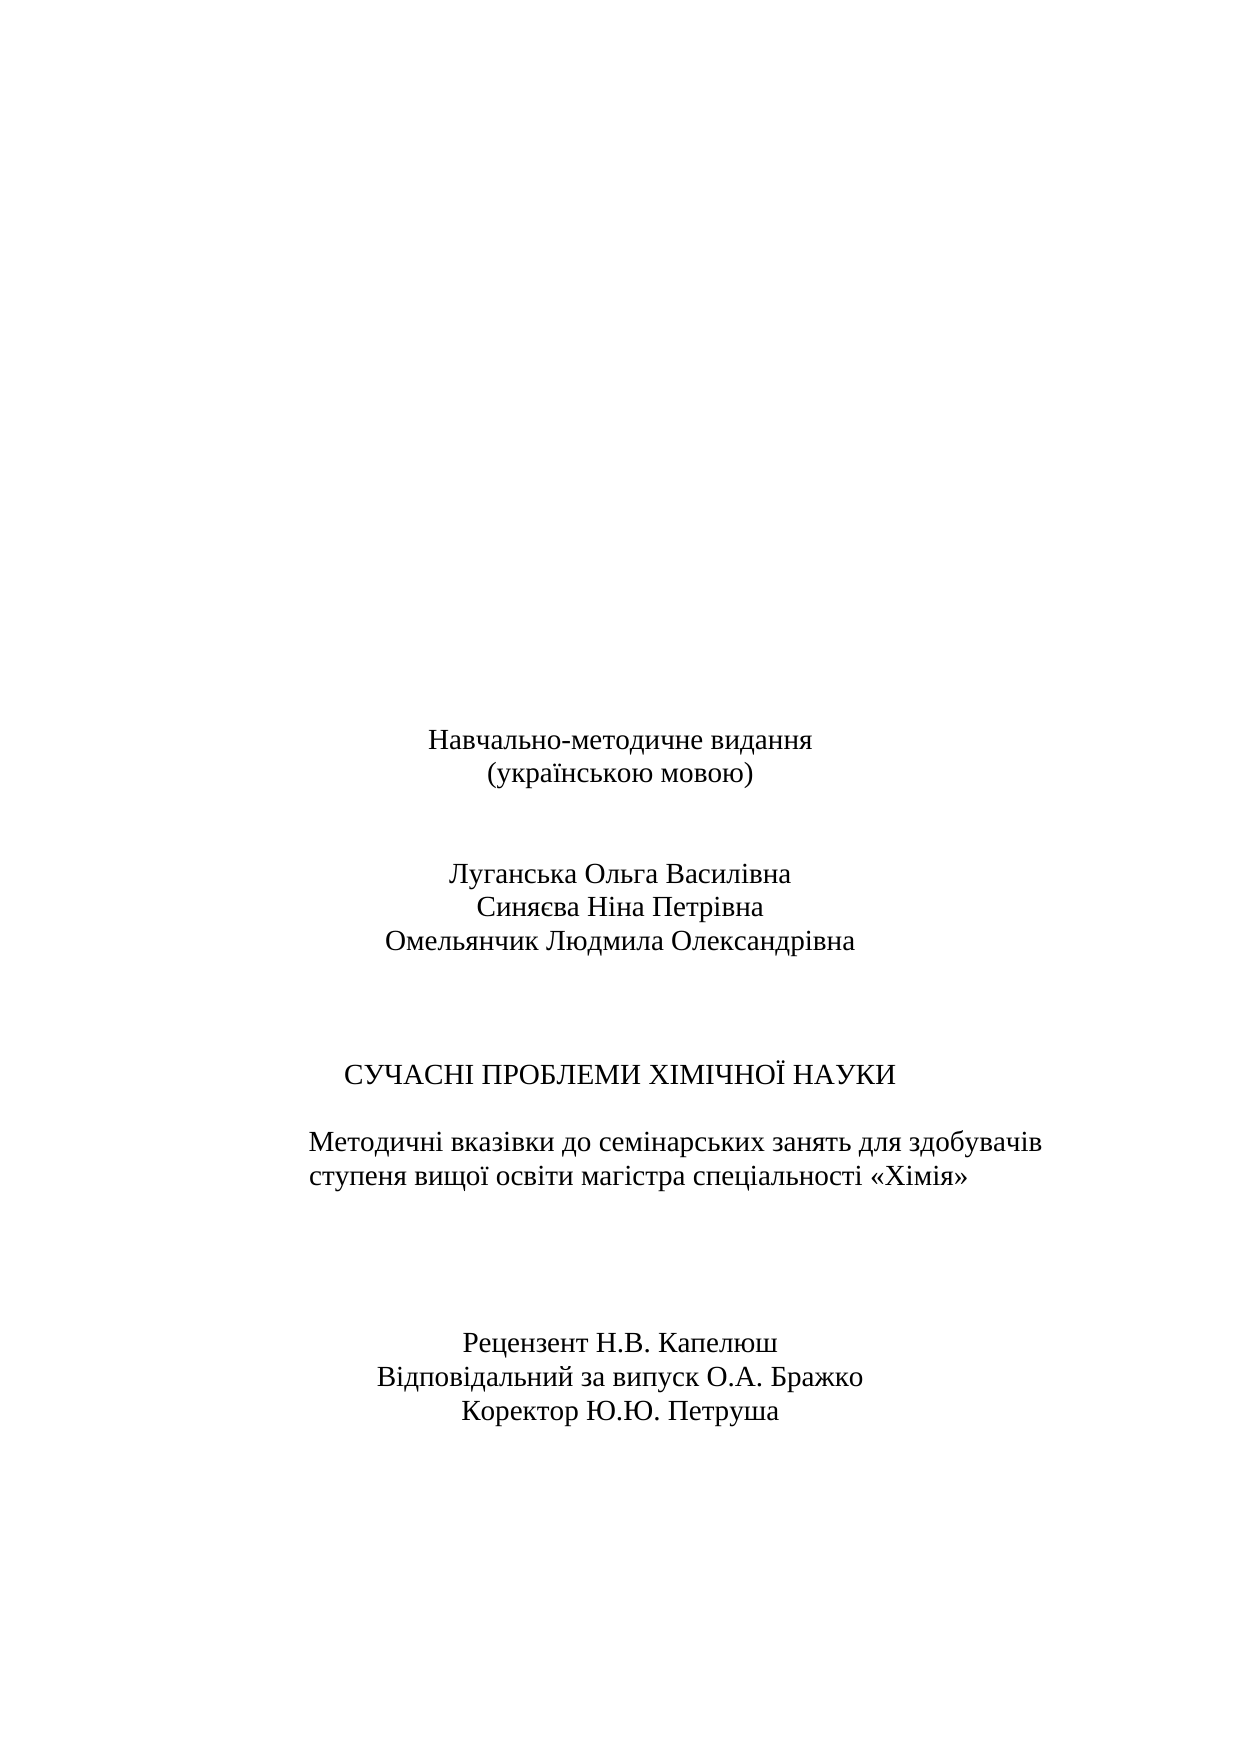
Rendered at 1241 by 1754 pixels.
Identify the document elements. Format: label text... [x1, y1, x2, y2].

text Коректор Ю.Ю. Петруша [150, 1393, 1090, 1426]
text Луганська Ольга Василівна [150, 856, 1090, 889]
text (українською мовою) [150, 755, 1090, 789]
text Відповідальний за випуск О.А. Бражко [150, 1359, 1090, 1393]
text Рецензент Н.В. Капелюш [150, 1326, 1090, 1359]
text Навчально-методичне видання [150, 722, 1090, 755]
text Омельянчик Людмила Олександрівна [150, 923, 1090, 957]
text Синяєва Ніна Петрівна [150, 889, 1090, 923]
text СУЧАСНІ ПРОБЛЕМИ ХІМІЧНОЇ НАУКИ [150, 1057, 1090, 1091]
text Методичні вказівки до семінарських занять для здобувачів ступеня вищої освіти магістра спеціальності «Хімія» [187, 1124, 1090, 1191]
